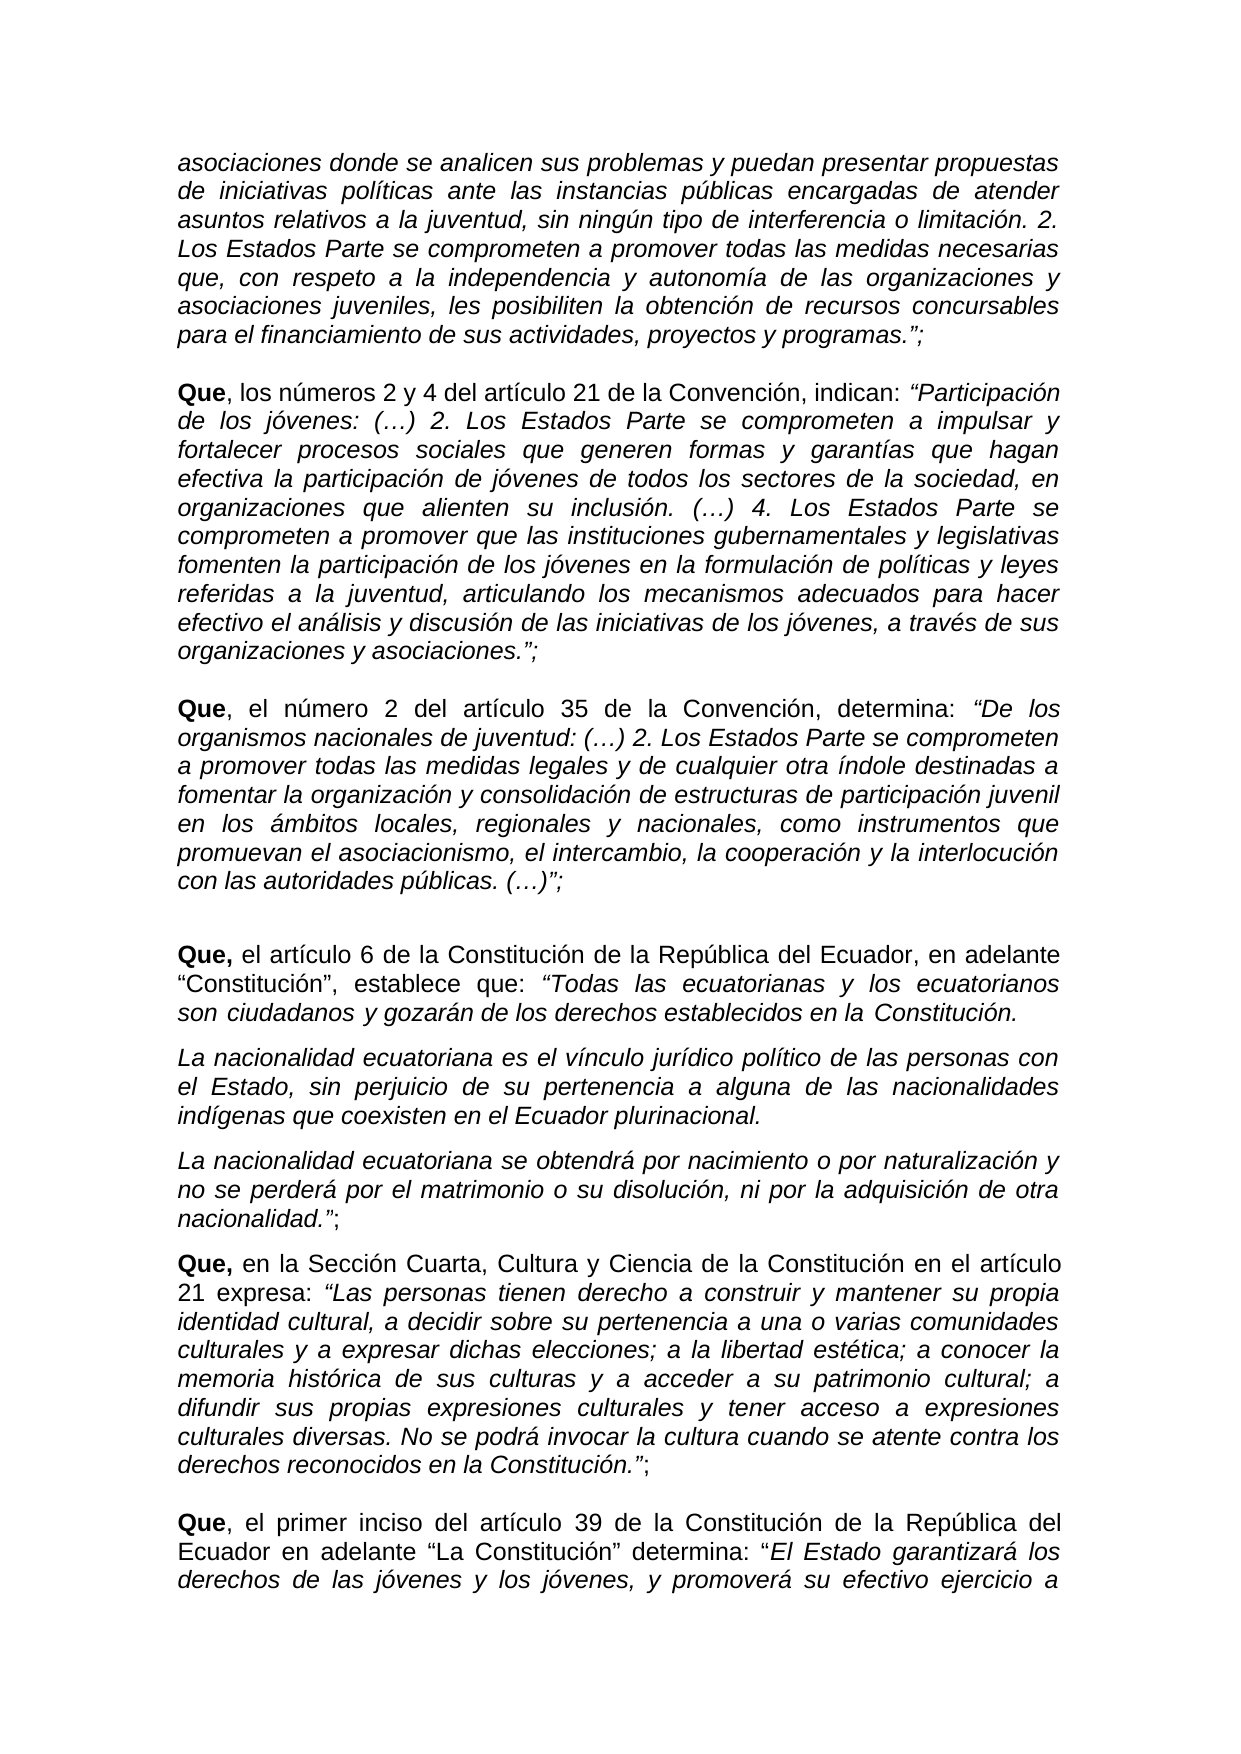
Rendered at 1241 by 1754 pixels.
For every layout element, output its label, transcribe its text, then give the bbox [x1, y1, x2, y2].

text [177, 1508, 1063, 1594]
text Que, los números 2 y 4 del artículo 21 de la Convención, indican: “Participación de los jóvenes: (…) 2. Los Estados Parte se comprometen a impulsar y fortalecer procesos sociales que generen formas y garantías que hagan efectiva la participación de jóvenes de todos los sectores de la sociedad, en organizaciones que alienten su inclusión. (…) 4. Los Estados Parte se comprometen a promover que las instituciones gubernamentales y legislativas fomenten la participación de los jóvenes en la formulación de políticas y leyes referidas a la juventud, articulando los mecanismos adecuados para hacer efectivo el análisis y discusión de las iniciativas de los jóvenes, a través de sus organizaciones y asociaciones.”; [177, 378, 1063, 665]
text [177, 148, 1063, 349]
text La nacionalidad ecuatoriana se obtendrá por nacimiento o por naturalización y no se perderá por el matrimonio o su disolución, ni por la adquisición de otra nacionalidad.”; [340, 1146, 1063, 1233]
text Que, en la Sección Cuarta, Cultura y Ciencia de la Constitución en el artículo 21 expresa: “Las personas tienen derecho a construir y mantener su propia identidad cultural, a decidir sobre su pertenencia a una o varias comunidades culturales y a expresar dichas elecciones; a la libertad estética; a conocer la memoria histórica de sus culturas y a acceder a su patrimonio cultural; a difundir sus propias expresiones culturales y tener acceso a expresiones culturales diversas. No se podrá invocar la cultura cuando se atente contra los derechos reconocidos en la Constitución.”; [177, 1249, 1063, 1479]
text Que, el número 2 del artículo 35 de la Convención, determina: “De los organismos nacionales de juventud: (…) 2. Los Estados Parte se comprometen a promover todas las medidas legales y de cualquier otra índole destinadas a fomentar la organización y consolidación de estructuras de participación juvenil en los ámbitos locales, regionales y nacionales, como instrumentos que promuevan el asociacionismo, el intercambio, la cooperación y la interlocución con las autoridades públicas. (…)”; [177, 694, 1063, 895]
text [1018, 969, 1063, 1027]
text La nacionalidad ecuatoriana es el vínculo jurídico político de las personas con el Estado, sin perjuicio de su pertenencia a alguna de las nacionalidades indígenas que coexisten en el Ecuador plurinacional. [177, 1043, 1063, 1130]
